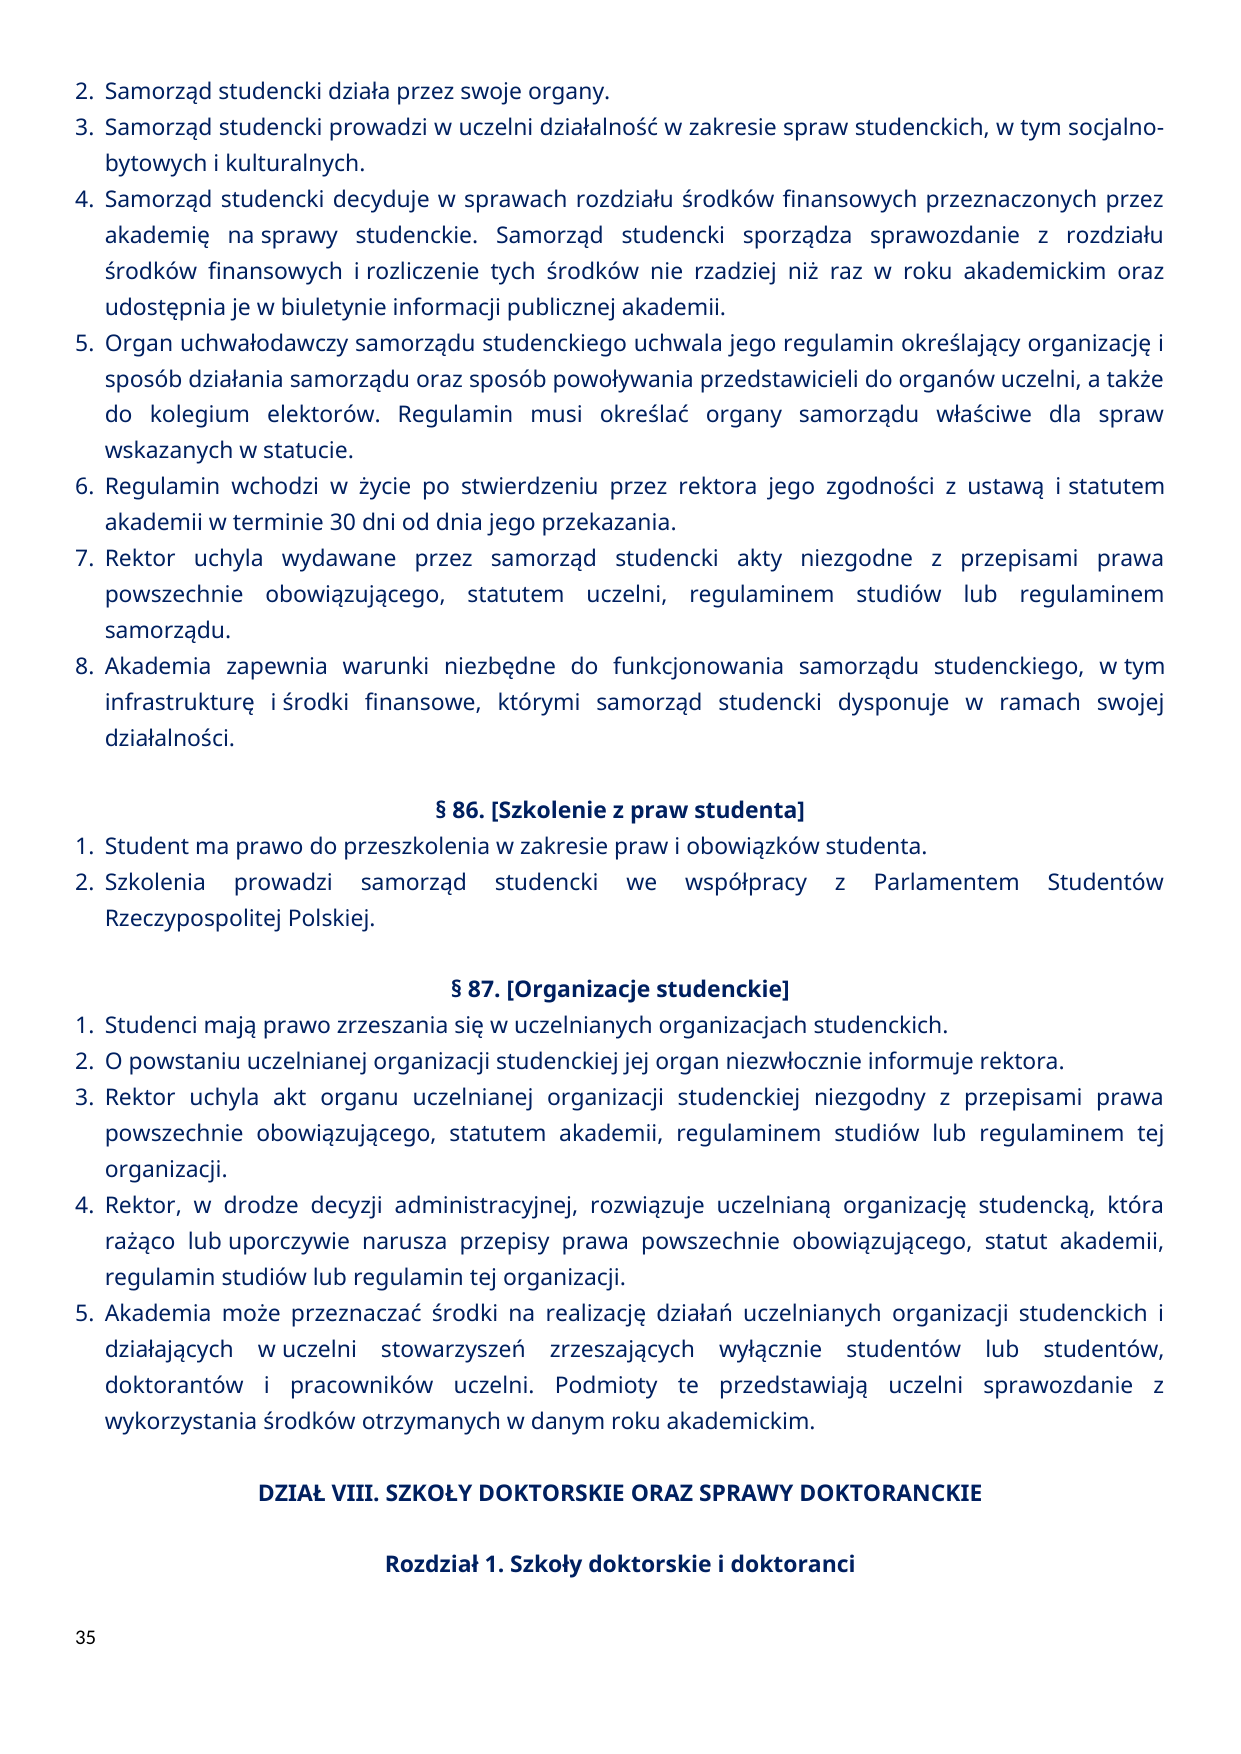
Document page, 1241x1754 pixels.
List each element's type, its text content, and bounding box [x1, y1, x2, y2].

list Student ma prawo do przeszkolenia w zakresie praw i obowiązków studenta. [75, 830, 1165, 861]
list Studenci mają prawo zrzeszania się w uczelnianych organizacjach studenckich. [75, 1009, 1165, 1041]
list Samorząd studencki działa przez swoje organy. [75, 75, 1165, 106]
list Rektor uchyla wydawane przez samorząd studencki akty niezgodne z przepisami prawa powszechnie obowiązującego, statutem uczelni, regulaminem studiów lub regulaminem samorządu. [75, 542, 1165, 645]
list Organ uchwałodawczy samorządu studenckiego uchwala jego regulamin określający organizację i sposób działania samorządu oraz sposób powoływania przedstawicieli do organów uczelni, a także do kolegium elektorów. Regulamin musi określać organy samorządu właściwe dla spraw wskazanych w statucie. [75, 327, 1165, 466]
list Rektor uchyla akt organu uczelnianej organizacji studenckiej niezgodny z przepisami prawa powszechnie obowiązującego, statutem akademii, regulaminem studiów lub regulaminem tej organizacji. [75, 1081, 1165, 1184]
list Regulamin wchodzi w życie po stwierdzeniu przez rektora jego zgodności z ustawą i statutem akademii w terminie 30 dni od dnia jego przekazania. [75, 470, 1165, 537]
list Akademia zapewnia warunki niezbędne do funkcjonowania samorządu studenckiego, w tym infrastrukturę i środki finansowe, którymi samorząd studencki dysponuje w ramach swojej działalności. [75, 650, 1165, 753]
subtitle DZIAŁ VIII. SZKOŁY DOKTORSKIE ORAZ SPRAWY DOKTORANCKIE [75, 1477, 1165, 1508]
list Szkolenia prowadzi samorząd studencki we współpracy z Parlamentem Studentów Rzeczypospolitej Polskiej. [75, 866, 1165, 933]
list O powstaniu uczelnianej organizacji studenckiej jej organ niezwłocznie informuje rektora. [75, 1045, 1165, 1077]
subtitle § 87. [Organizacje studenckie] [75, 973, 1165, 1005]
subtitle Rozdział 1. Szkoły doktorskie i doktoranci [75, 1548, 1165, 1580]
list Samorząd studencki prowadzi w uczelni działalność w zakresie spraw studenckich, w tym socjalno-bytowych i kulturalnych. [75, 111, 1165, 178]
subtitle § 86. [Szkolenie z praw studenta] [75, 794, 1165, 825]
list Rektor, w drodze decyzji administracyjnej, rozwiązuje uczelnianą organizację studencką, która rażąco lub uporczywie narusza przepisy prawa powszechnie obowiązującego, statut akademii, regulamin studiów lub regulamin tej organizacji. [75, 1189, 1165, 1292]
list Samorząd studencki decyduje w sprawach rozdziału środków finansowych przeznaczonych przez akademię na sprawy studenckie. Samorząd studencki sporządza sprawozdanie z rozdziału środków finansowych i rozliczenie tych środków nie rzadziej niż raz w roku akademickim oraz udostępnia je w biuletynie informacji publicznej akademii. [75, 183, 1165, 322]
list Akademia może przeznaczać środki na realizację działań uczelnianych organizacji studenckich i działających w uczelni stowarzyszeń zrzeszających wyłącznie studentów lub studentów, doktorantów i pracowników uczelni. Podmioty te przedstawiają uczelni sprawozdanie z wykorzystania środków otrzymanych w danym roku akademickim. [75, 1297, 1165, 1436]
